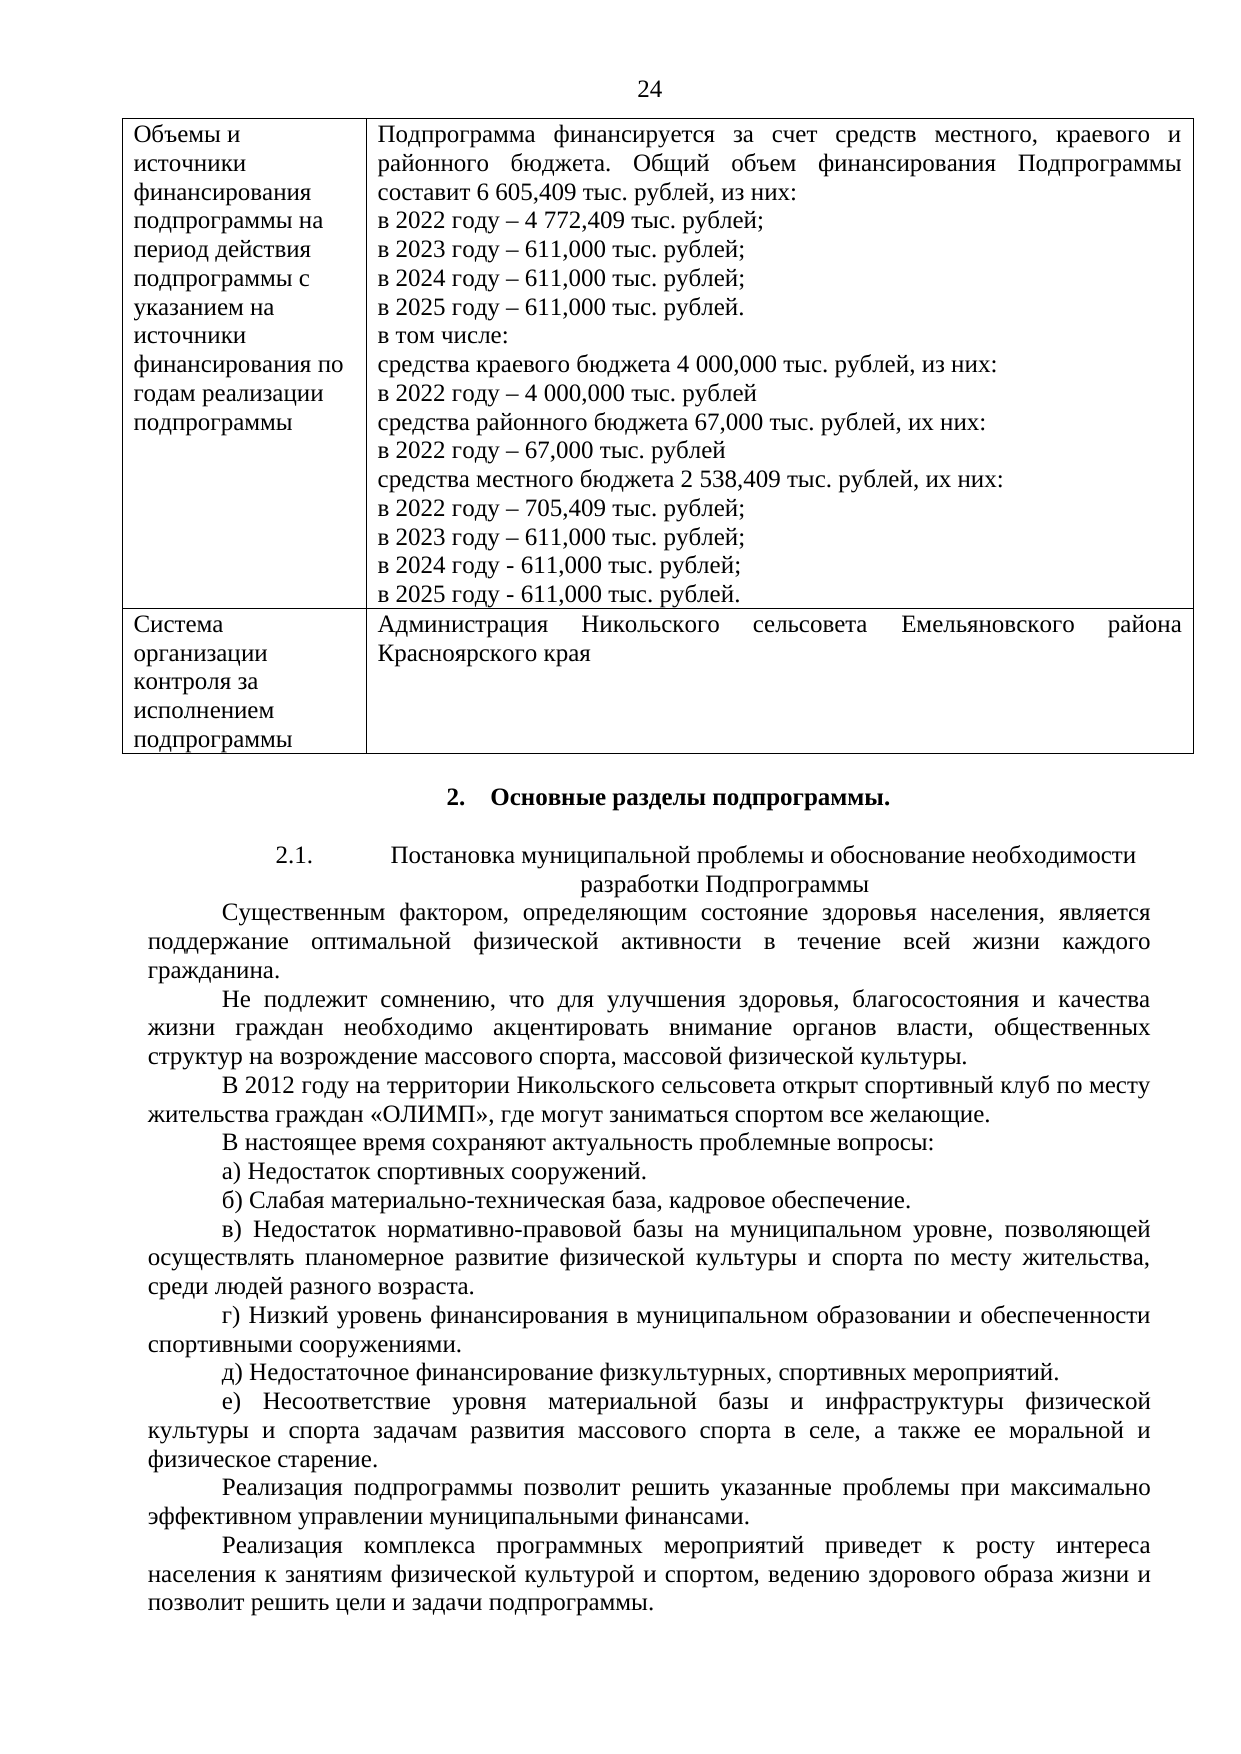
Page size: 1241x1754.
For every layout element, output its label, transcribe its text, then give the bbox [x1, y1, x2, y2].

text д) Недостаточное финансирование физкультурных, спортивных мероприятий. [148, 1357, 1152, 1386]
text В 2012 году на территории Никольского сельсовета открыт спортивный клуб по месту жительства граждан «ОЛИМП», где могут заниматься спортом все желающие. [148, 1070, 1152, 1127]
text а) Недостаток спортивных сооружений. [148, 1156, 1152, 1185]
list Постановка муниципальной проблемы и обоснование необходимости разработки Подпрограммы [260, 840, 1152, 897]
text В настоящее время сохраняют актуальность проблемные вопросы: [148, 1127, 1152, 1156]
text Существенным фактором, определяющим состояние здоровья населения, является поддержание оптимальной физической активности в течение всей жизни каждого гражданина. [148, 897, 1152, 984]
table_cell Система организации контроля за исполнением подпрограммы [123, 609, 366, 753]
table_cell Подпрограмма финансируется за счет средств местного, краевого и районного бюджета. Общий объем финансирования Подпрограммы составит 6 605,409 тыс. рублей, из них: в 2022 году – 4 772,409 тыс. рублей; в 2023 году – 611,000 тыс. рублей; в 2024 году – 611,000 тыс. рублей; в 2025 году – 611,000 тыс. рублей. в том числе: средства краевого бюджета 4 000,000 тыс. рублей, из них: в 2022 году – 4 000,000 тыс. рублей средства районного бюджета 67,000 тыс. рублей, их них: в 2022 году – 67,000 тыс. рублей средства местного бюджета 2 538,409 тыс. рублей, их них: в 2022 году – 705,409 тыс. рублей; в 2023 году – 611,000 тыс. рублей; в 2024 году - 611,000 тыс. рублей; в 2025 году - 611,000 тыс. рублей. [367, 119, 1193, 608]
list Основные разделы подпрограммы. [185, 782, 1152, 811]
text Реализация комплекса программных мероприятий приведет к росту интереса населения к занятиям физической культурой и спортом, ведению здорового образа жизни и позволит решить цели и задачи подпрограммы. [148, 1530, 1152, 1616]
text б) Слабая материально-техническая база, кадровое обеспечение. [148, 1185, 1152, 1214]
text е) Несоответствие уровня материальной базы и инфраструктуры физической культуры и спорта задачам развития массового спорта в селе, а также ее моральной и физическое старение. [148, 1386, 1152, 1472]
text в) Недостаток нормативно-правовой базы на муниципальном уровне, позволяющей осуществлять планомерное развитие физической культуры и спорта по месту жительства, среди людей разного возраста. [148, 1214, 1152, 1300]
text Реализация подпрограммы позволит решить указанные проблемы при максимально эффективном управлении муниципальными финансами. [148, 1472, 1152, 1530]
text г) Низкий уровень финансирования в муниципальном образовании и обеспеченности спортивными сооружениями. [148, 1300, 1152, 1357]
text Не подлежит сомнению, что для улучшения здоровья, благосостояния и качества жизни граждан необходимо акцентировать внимание органов власти, общественных структур на возрождение массового спорта, массовой физической культуры. [148, 984, 1152, 1070]
table_cell Объемы и источники финансирования подпрограммы на период действия подпрограммы с указанием на источники финансирования по годам реализации подпрограммы [123, 119, 366, 608]
table_cell Администрация Никольского сельсовета Емельяновского района Красноярского края [367, 609, 1193, 753]
